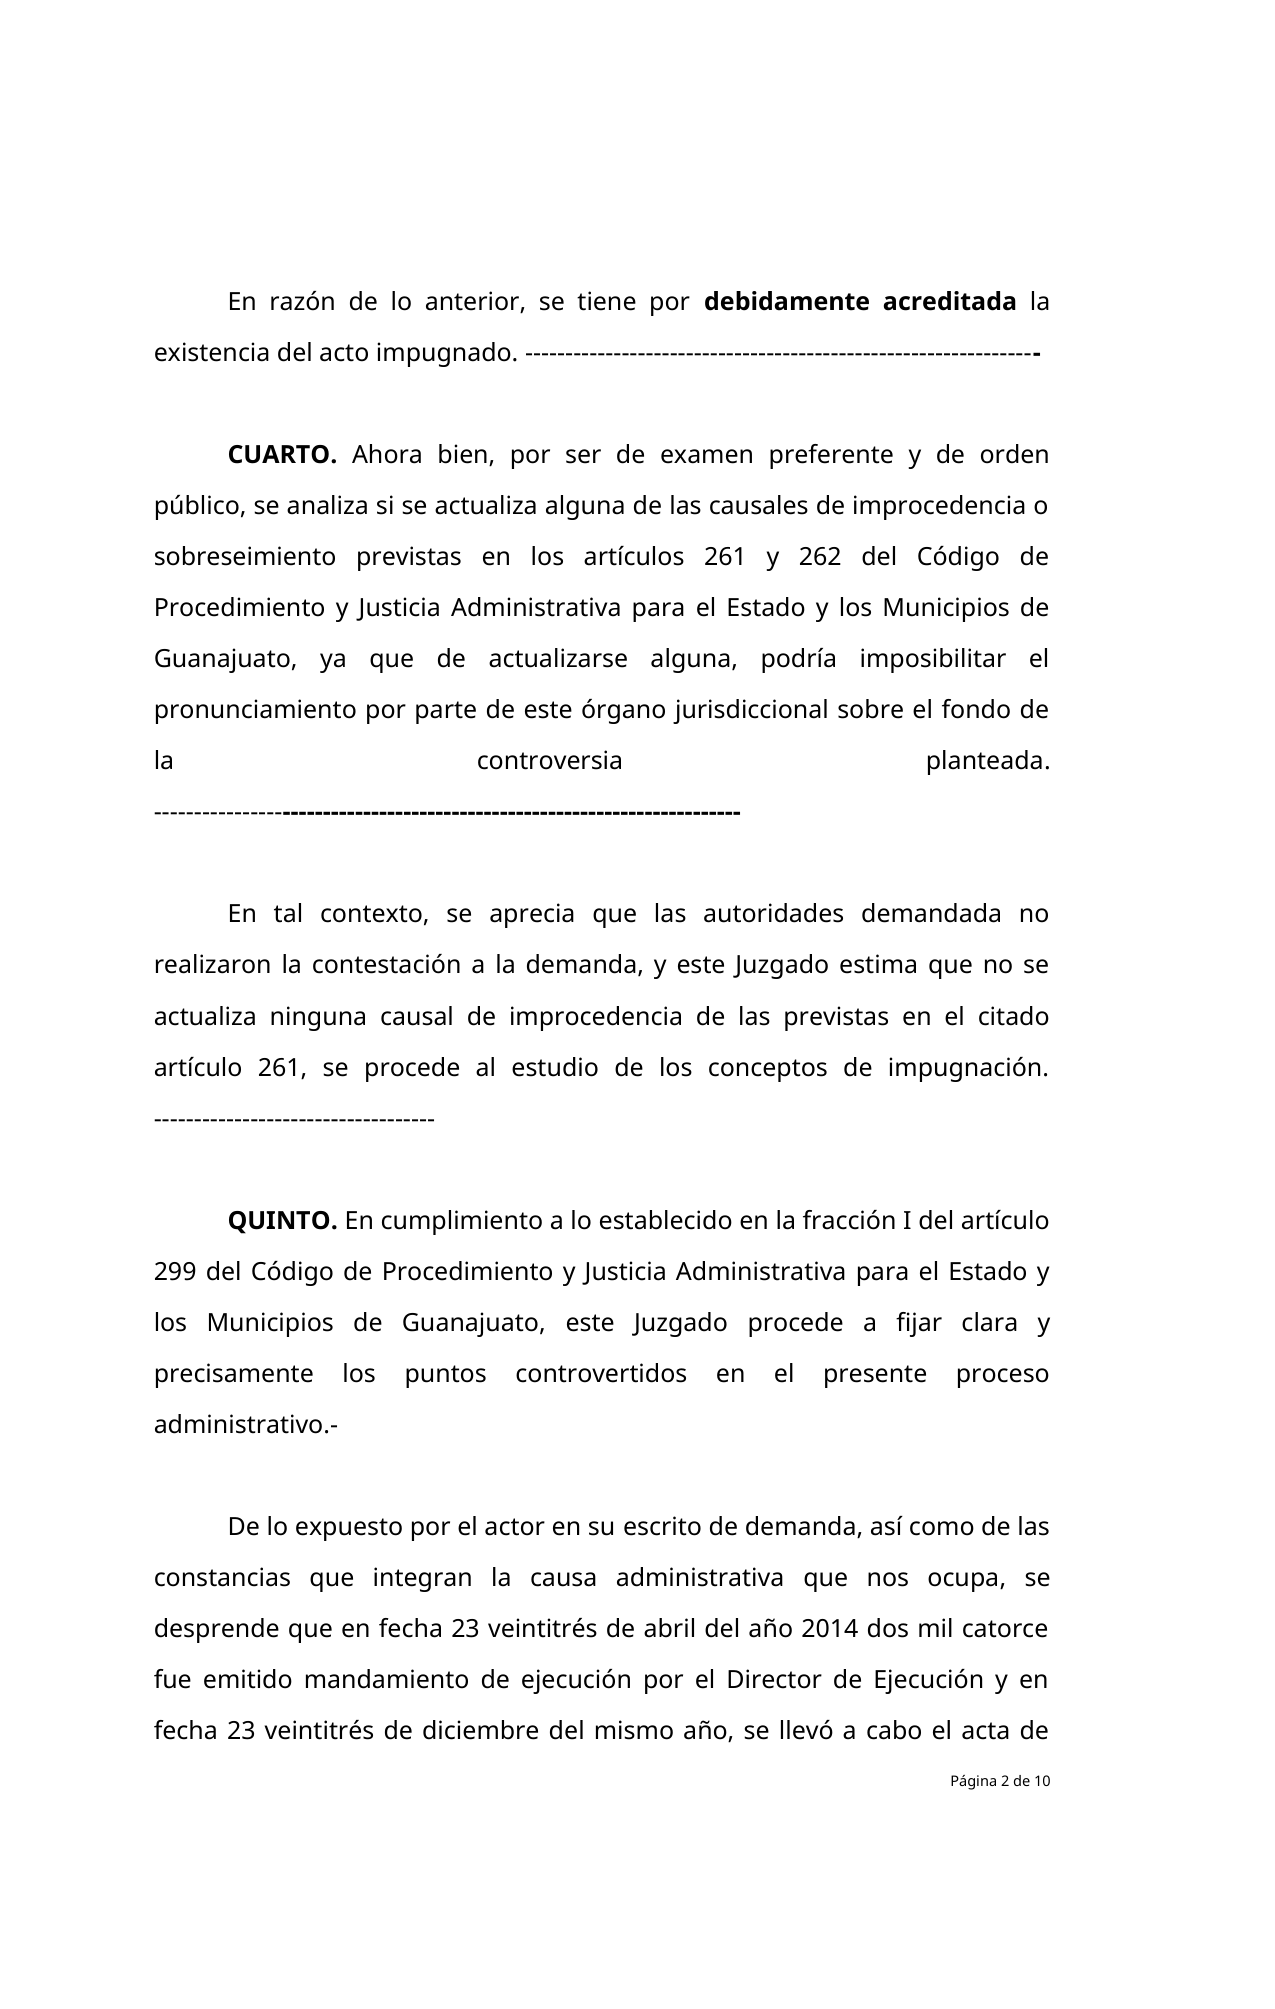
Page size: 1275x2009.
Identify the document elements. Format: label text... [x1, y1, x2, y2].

text CUARTO. Ahora bien, por ser de examen preferente y de orden público, se analiza si se actualiza alguna de las causales de improcedencia o sobreseimiento previstas en los artículos 261 y 262 del Código de Procedimiento y Justicia Administrativa para el Estado y los Municipios de Guanajuato, ya que de actualizarse alguna, podría imposibilitar el pronunciamiento por parte de este órgano jurisdiccional sobre el fondo de la controversia planteada. ------------------------------------------------------------------------- [153, 437, 1051, 828]
text QUINTO. En cumplimiento a lo establecido en la fracción I del artículo 299 del Código de Procedimiento y Justicia Administrativa para el Estado y los Municipios de Guanajuato, este Juzgado procede a fijar clara y precisamente los puntos controvertidos en el presente proceso administrativo.- [153, 1202, 1051, 1441]
text En tal contexto, se aprecia que las autoridades demandada no realizaron la contestación a la demanda, y este Juzgado estima que no se actualiza ninguna causal de improcedencia de las previstas en el citado artículo 261, se procede al estudio de los conceptos de impugnación. ----------------------------------- [153, 896, 1051, 1134]
text En razón de lo anterior, se tiene por debidamente acreditada la existencia del acto impugnado. ---------------------------------------------------------------- [153, 283, 1051, 369]
